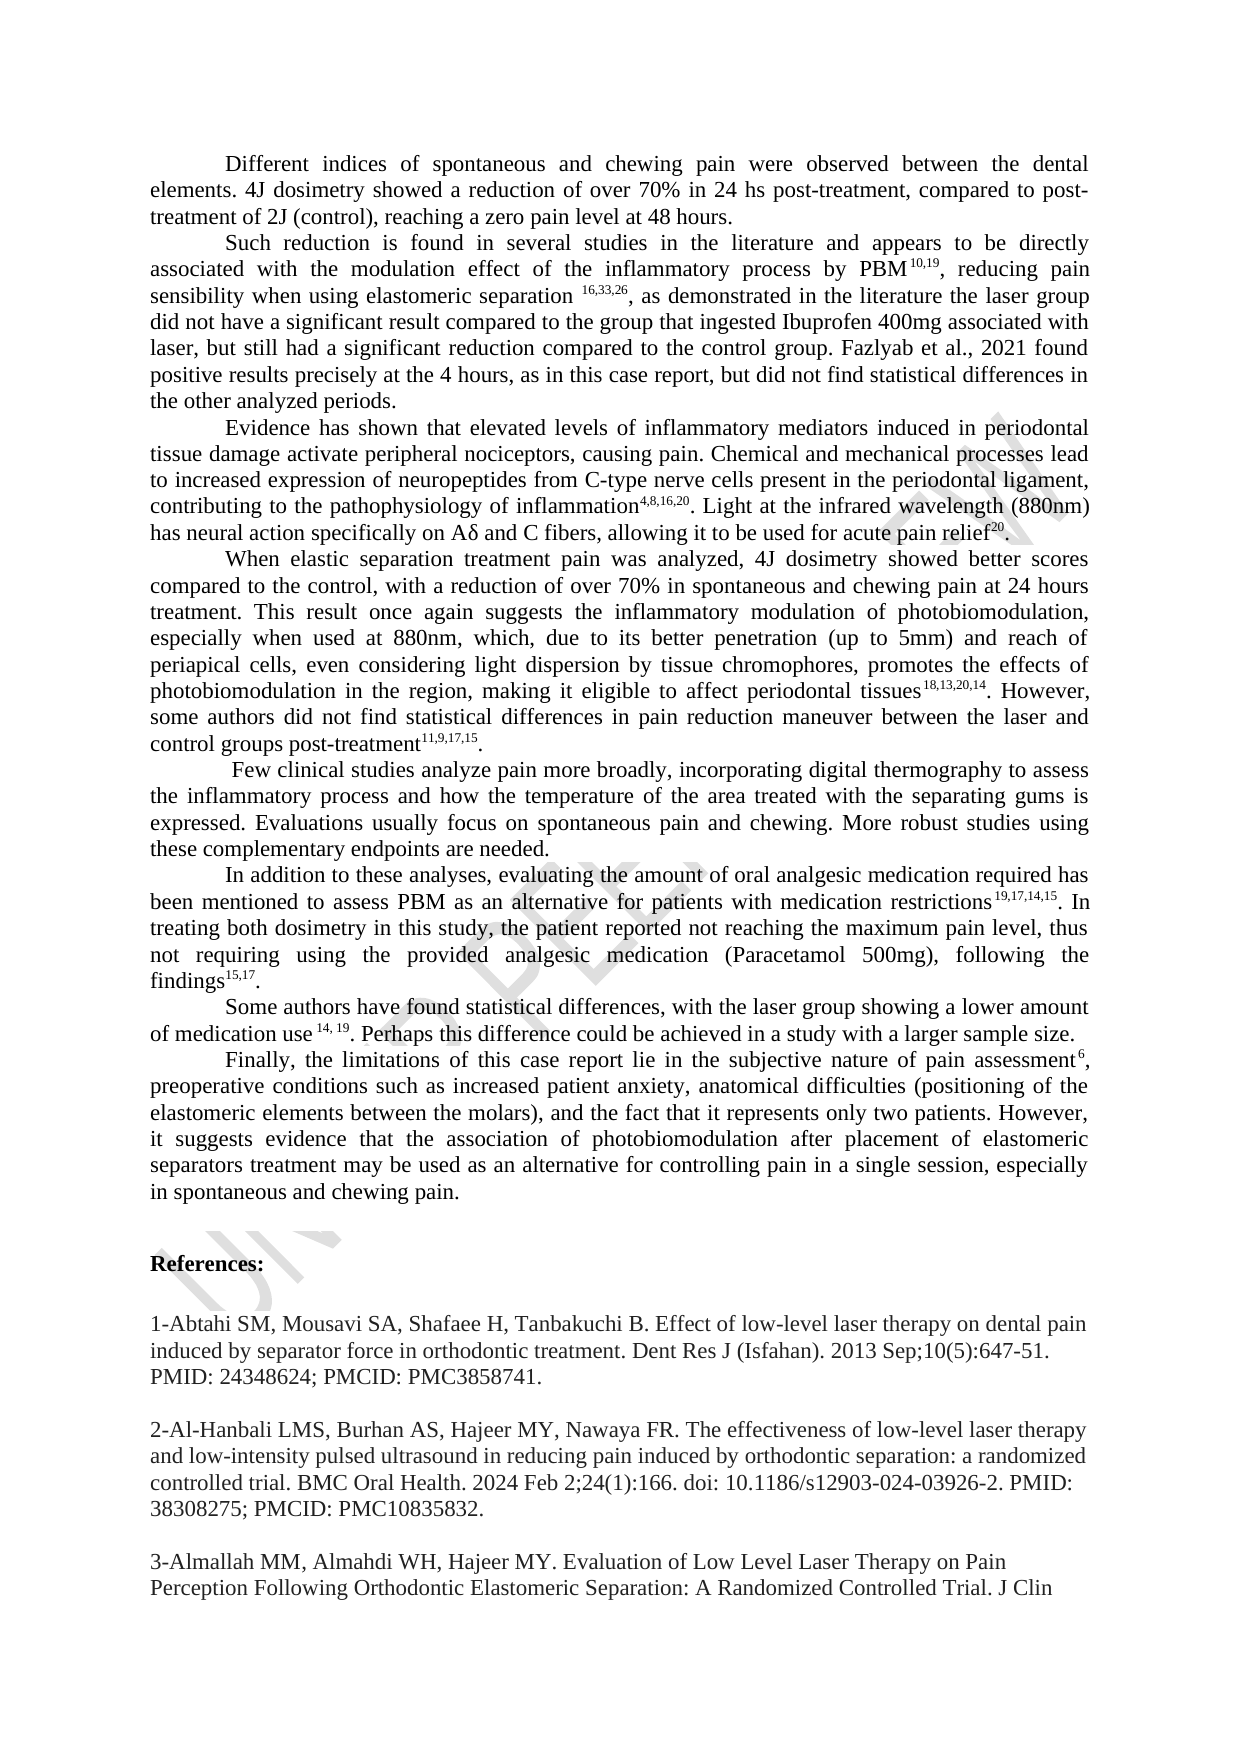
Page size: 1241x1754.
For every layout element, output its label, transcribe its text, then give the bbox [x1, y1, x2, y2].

text Finally, the limitations of this case report lie in the subjective nature of pain assessment6, preoperative conditions such as increased patient anxiety, anatomical difficulties (positioning of the elastomeric elements between the molars), and the fact that it represents only two patients. However, it suggests evidence that the association of photobiomodulation after placement of elastomeric separators treatment may be used as an alternative for controlling pain in a single session, especially in spontaneous and chewing pain. [150, 1046, 1090, 1204]
text References: [150, 1250, 1090, 1277]
text In addition to these analyses, evaluating the amount of oral analgesic medication required has been mentioned to assess PBM as an alternative for patients with medication restrictions19,17,14,15. In treating both dosimetry in this study, the patient reported not reaching the maximum pain level, thus not requiring using the provided analgesic medication (Paracetamol 500mg), following the findings15,17. [150, 862, 1090, 993]
text Few clinical studies analyze pain more broadly, incorporating digital thermography to assess the inflammatory process and how the temperature of the area treated with the separating gums is expressed. Evaluations usually focus on spontaneous pain and chewing. More robust studies using these complementary endpoints are needed. [150, 756, 1090, 862]
text 1-Abtahi SM, Mousavi SA, Shafaee H, Tanbakuchi B. Effect of low-level laser therapy on dental pain induced by separator force in orthodontic treatment. Dent Res J (Isfahan). 2013 Sep;10(5):647-51. PMID: 24348624; PMCID: PMC3858741. [542, 1311, 1090, 1389]
text Evidence has shown that elevated levels of inflammatory mediators induced in periodontal tissue damage activate peripheral nociceptors, causing pain. Chemical and mechanical processes lead to increased expression of neuropeptides from C-type nerve cells present in the periodontal ligament, contributing to the pathophysiology of inflammation4,8,16,20. Light at the infrared wavelength (880nm) has neural action specifically on Aδ and C fibers, allowing it to be used for acute pain relief20. [150, 413, 1090, 545]
text When elastic separation treatment pain was analyzed, 4J dosimetry showed better scores compared to the control, with a reduction of over 70% in spontaneous and chewing pain at 24 hours treatment. This result once again suggests the inflammatory modulation of photobiomodulation, especially when used at 880nm, which, due to its better penetration (up to 5mm) and reach of periapical cells, even considering light dispersion by tissue chromophores, promotes the effects of photobiomodulation in the region, making it eligible to affect periodontal tissues18,13,20,14. However, some authors did not find statistical differences in pain reduction maneuver between the laser and control groups post-treatment11,9,17,15. [150, 545, 1090, 756]
text Some authors have found statistical differences, with the laser group showing a lower amount of medication use 14, 19. Perhaps this difference could be achieved in a study with a larger sample size. [150, 993, 1090, 1046]
text Such reduction is found in several studies in the literature and appears to be directly associated with the modulation effect of the inflammatory process by PBM10,19, reducing pain sensibility when using elastomeric separation 16,33,26, as demonstrated in the literature the laser group did not have a significant result compared to the group that ingested Ibuprofen 400mg associated with laser, but still had a significant reduction compared to the control group. Fazlyab et al., 2021 found positive results precisely at the 4 hours, as in this case report, but did not find statistical differences in the other analyzed periods. [150, 229, 1090, 413]
text Different indices of spontaneous and chewing pain were observed between the dental elements. 4J dosimetry showed a reduction of over 70% in 24 hs post-treatment, compared to post-treatment of 2J (control), reaching a zero pain level at 48 hours. [150, 150, 1090, 229]
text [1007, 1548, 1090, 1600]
text 2-Al-Hanbali LMS, Burhan AS, Hajeer MY, Nawaya FR. The effectiveness of low-level laser therapy and low-intensity pulsed ultrasound in reducing pain induced by orthodontic separation: a randomized controlled trial. BMC Oral Health. 2024 Feb 2;24(1):166. doi: 10.1186/s12903-024-03926-2. PMID: 38308275; PMCID: PMC10835832. [484, 1416, 1090, 1521]
